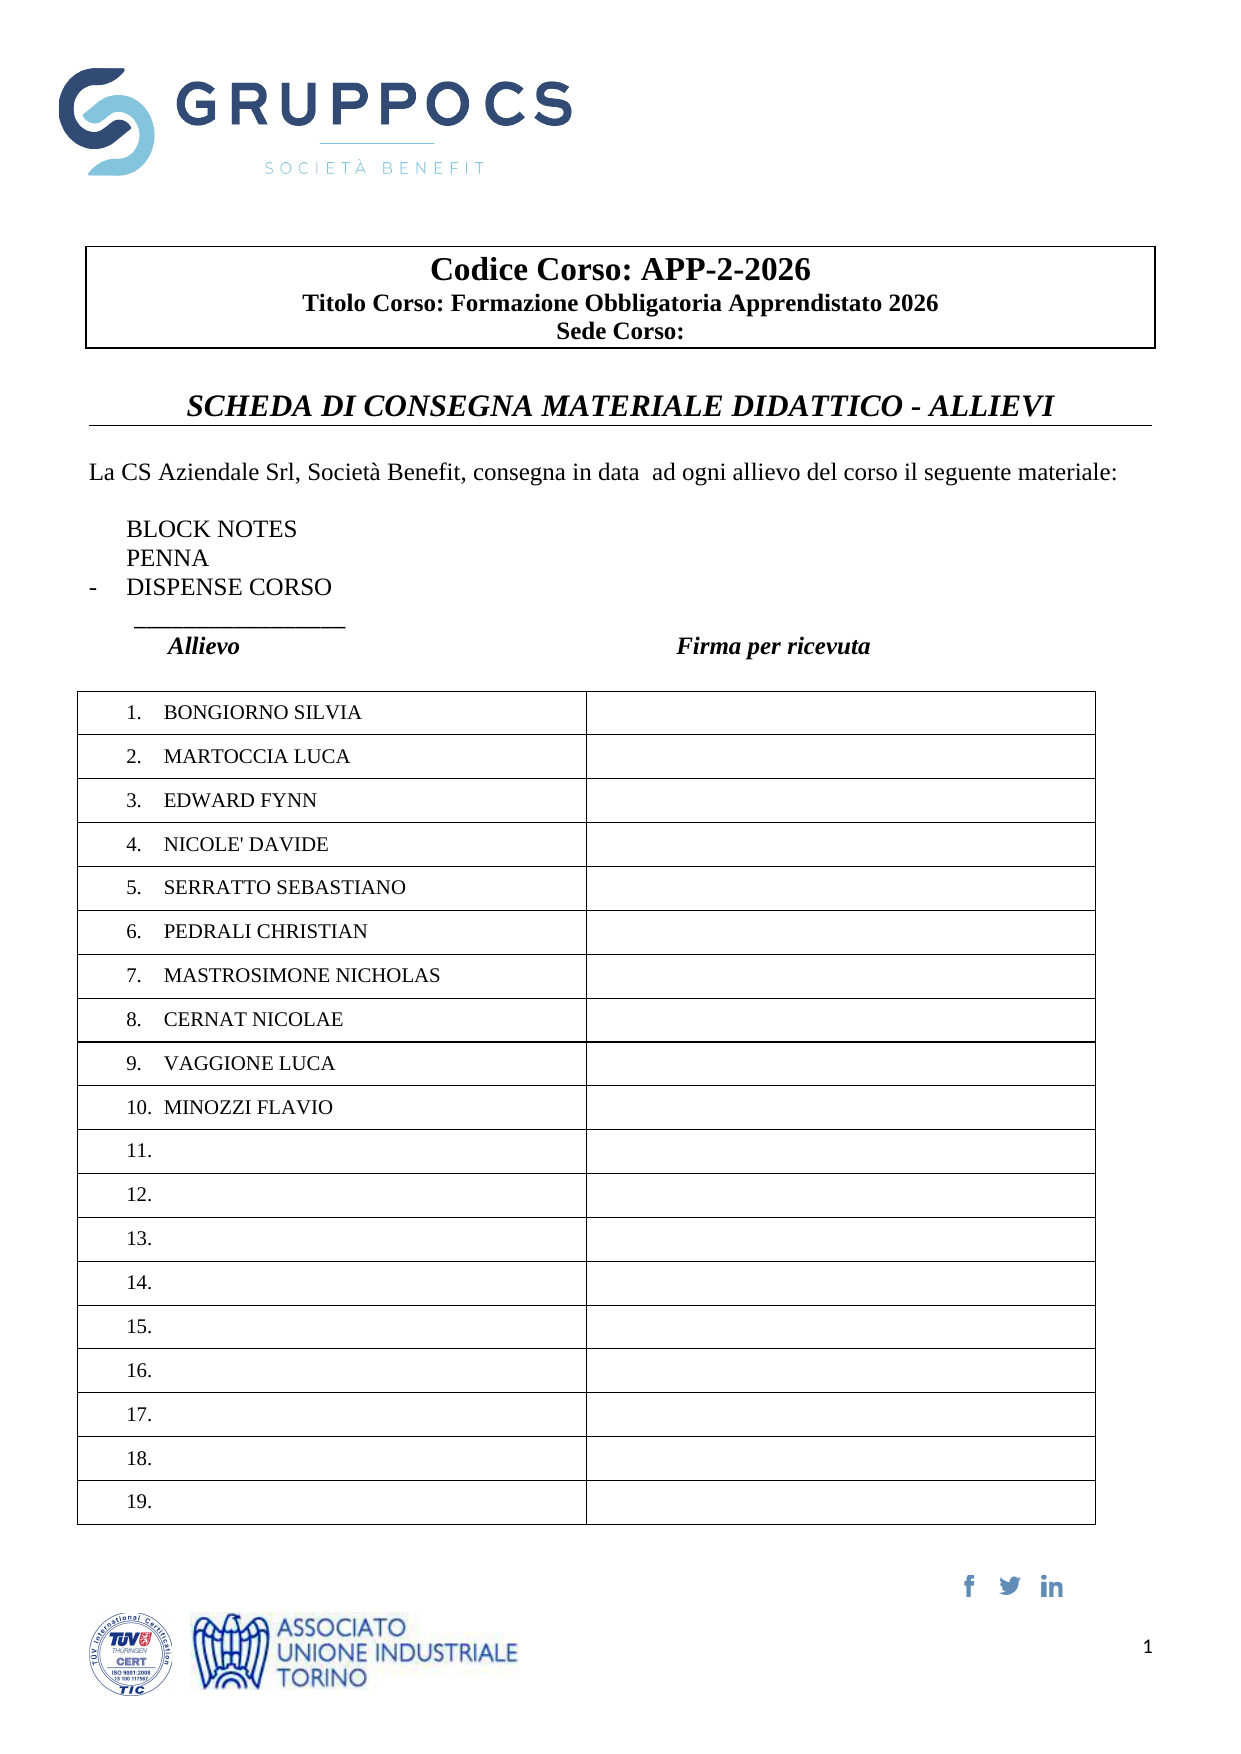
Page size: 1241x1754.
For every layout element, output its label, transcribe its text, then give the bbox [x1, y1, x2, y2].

table_cell [587, 1349, 1095, 1392]
list DISPENSE CORSO [88, 572, 1152, 601]
table_cell [78, 1130, 586, 1173]
table_cell [587, 1130, 1095, 1173]
text BLOCK NOTES [126, 514, 1152, 543]
table_cell [587, 1043, 1095, 1085]
table_cell [587, 1306, 1095, 1348]
table_cell MASTROSIMONE NICHOLAS [78, 955, 586, 997]
table_cell VAGGIONE LUCA [78, 1043, 586, 1085]
table_cell [587, 911, 1095, 954]
table_cell [587, 1086, 1095, 1129]
table_cell PEDRALI CHRISTIAN [78, 911, 586, 954]
table_cell SERRATTO SEBASTIANO [78, 867, 586, 910]
picture [58, 68, 580, 178]
table_header BONGIORNO SILVIA [78, 692, 586, 734]
table_header [587, 692, 1095, 734]
table_cell [587, 1437, 1095, 1480]
table_cell [78, 1393, 586, 1436]
table_cell [587, 735, 1095, 778]
picture [89, 1613, 173, 1696]
text SCHEDA DI CONSEGNA MATERIALE DIDATTICO - ALLIEVI [88, 387, 1152, 426]
table_cell [78, 1218, 586, 1261]
text Sede Corso: [87, 313, 1154, 347]
table_cell [587, 1174, 1095, 1217]
text _________________ [88, 601, 1152, 631]
table_cell [587, 955, 1095, 997]
table_cell [587, 867, 1095, 910]
text Allievo Firma per ricevuta [88, 631, 1152, 660]
table_cell MINOZZI FLAVIO [78, 1086, 586, 1129]
text Codice Corso: APP-2-2026 [87, 247, 1154, 288]
table_cell [78, 1481, 586, 1524]
table_cell [78, 1306, 586, 1348]
picture [190, 1612, 520, 1690]
table_cell [587, 999, 1095, 1041]
table_cell [587, 1218, 1095, 1261]
table_cell NICOLE' DAVIDE [78, 823, 586, 866]
picture [964, 1575, 1063, 1597]
text Titolo Corso: Formazione Obbligatoria Apprendistato 2026 [88, 288, 1152, 313]
table_cell CERNAT NICOLAE [78, 999, 586, 1041]
table_cell [78, 1174, 586, 1217]
table_cell [587, 823, 1095, 866]
table_cell EDWARD FYNN [78, 779, 586, 822]
table_cell [587, 1481, 1095, 1524]
table_cell MARTOCCIA LUCA [78, 735, 586, 778]
text La CS Aziendale Srl, Società Benefit, consegna in data ad ogni allievo del corso il seguente materiale: [88, 457, 1152, 486]
table_cell [78, 1437, 586, 1480]
table_cell [78, 1349, 586, 1392]
table_cell [78, 1262, 586, 1304]
table_cell [587, 779, 1095, 822]
table_cell [587, 1393, 1095, 1436]
table_cell [587, 1262, 1095, 1304]
text PENNA [126, 543, 1152, 572]
